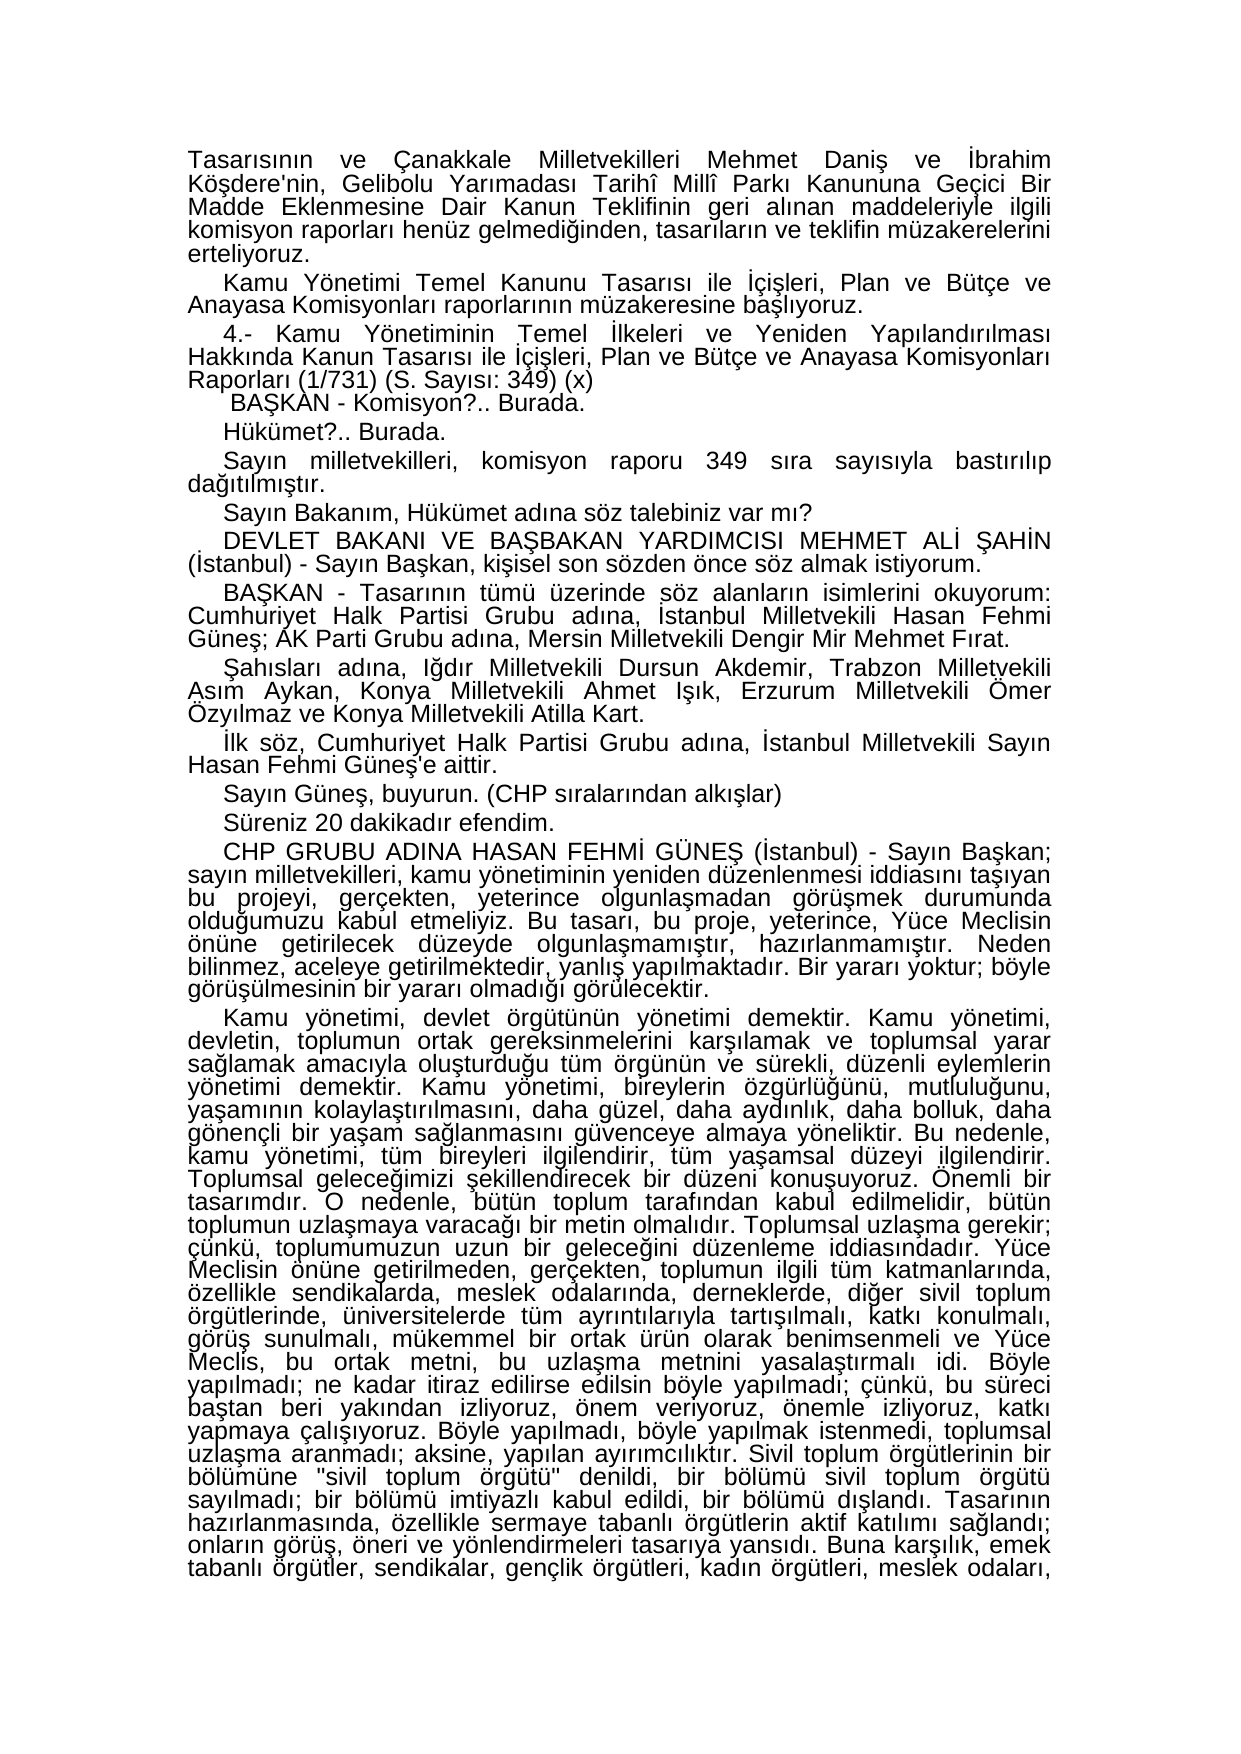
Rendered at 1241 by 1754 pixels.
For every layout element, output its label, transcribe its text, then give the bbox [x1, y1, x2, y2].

text BAŞKAN - Tasarının tümü üzerinde söz alanların isimlerini okuyorum: Cumhuriyet Halk Partisi Grubu adına, İstanbul Milletvekili Hasan Fehmi Güneş; AK Parti Grubu adına, Mersin Milletvekili Dengir Mir Mehmet Fırat. [187, 583, 1053, 652]
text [187, 1008, 1053, 1581]
text Sayın milletvekilleri, komisyon raporu 349 sıra sayısıyla bastırılıp dağıtılmıştır. [187, 451, 1053, 497]
text Sayın Bakanım, Hükümet adına söz talebiniz var mı? [187, 503, 1053, 526]
text Sayın Güneş, buyurun. (CHP sıralarından alkışlar) [776, 784, 1053, 807]
text BAŞKAN - Komisyon?.. Burada. [187, 393, 1053, 416]
text Hükümet?.. Burada. [187, 422, 1053, 445]
text 4.- Kamu Yönetiminin Temel İlkeleri ve Yeniden Yapılandırılması Hakkında Kanun Tasarısı ile İçişleri, Plan ve Bütçe ve Anayasa Komisyonları Raporları (1/731) (S. Sayısı: 349) (x) [187, 324, 1053, 393]
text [187, 150, 1053, 267]
text İlk söz, Cumhuriyet Halk Partisi Grubu adına, İstanbul Milletvekili Sayın Hasan Fehmi Güneş'e aittir. [187, 733, 1053, 778]
text Sayın Güneş, buyurun. (CHP sıralarından alkışlar) [187, 784, 492, 807]
text Süreniz 20 dakikadır efendim. [187, 813, 1053, 836]
text Şahısları adına, Iğdır Milletvekili Dursun Akdemir, Trabzon Milletvekili Asım Aykan, Konya Milletvekili Ahmet Işık, Erzurum Milletvekili Ömer Özyılmaz ve Konya Milletvekili Atilla Kart. [187, 658, 1053, 727]
text Kamu Yönetimi Temel Kanunu Tasarısı ile İçişleri, Plan ve Bütçe ve Anayasa Komisyonları raporlarının müzakeresine başlıyoruz. [187, 273, 1053, 318]
text CHP GRUBU ADINA HASAN FEHMİ GÜNEŞ (İstanbul) - Sayın Başkan; sayın milletvekilleri, kamu yönetiminin yeniden düzenlenmesi iddiasını taşıyan bu projeyi, gerçekten, yeterince olgunlaşmadan görüşmek durumunda olduğumuzu kabul etmeliyiz. Bu tasarı, bu proje, yeterince, Yüce Meclisin önüne getirilecek düzeyde olgunlaşmamıştır, hazırlanmamıştır. Neden bilinmez, aceleye getirilmektedir, yanlış yapılmaktadır. Bir yararı yoktur; böyle görüşülmesinin bir yararı olmadığı görülecektir. [187, 842, 1053, 1002]
text DEVLET BAKANI VE BAŞBAKAN YARDIMCISI MEHMET ALİ ŞAHİN (İstanbul) - Sayın Başkan, kişisel son sözden önce söz almak istiyorum. [187, 531, 1053, 577]
text Sayın Güneş, buyurun. (CHP sıralarından alkışlar) [490, 784, 778, 807]
